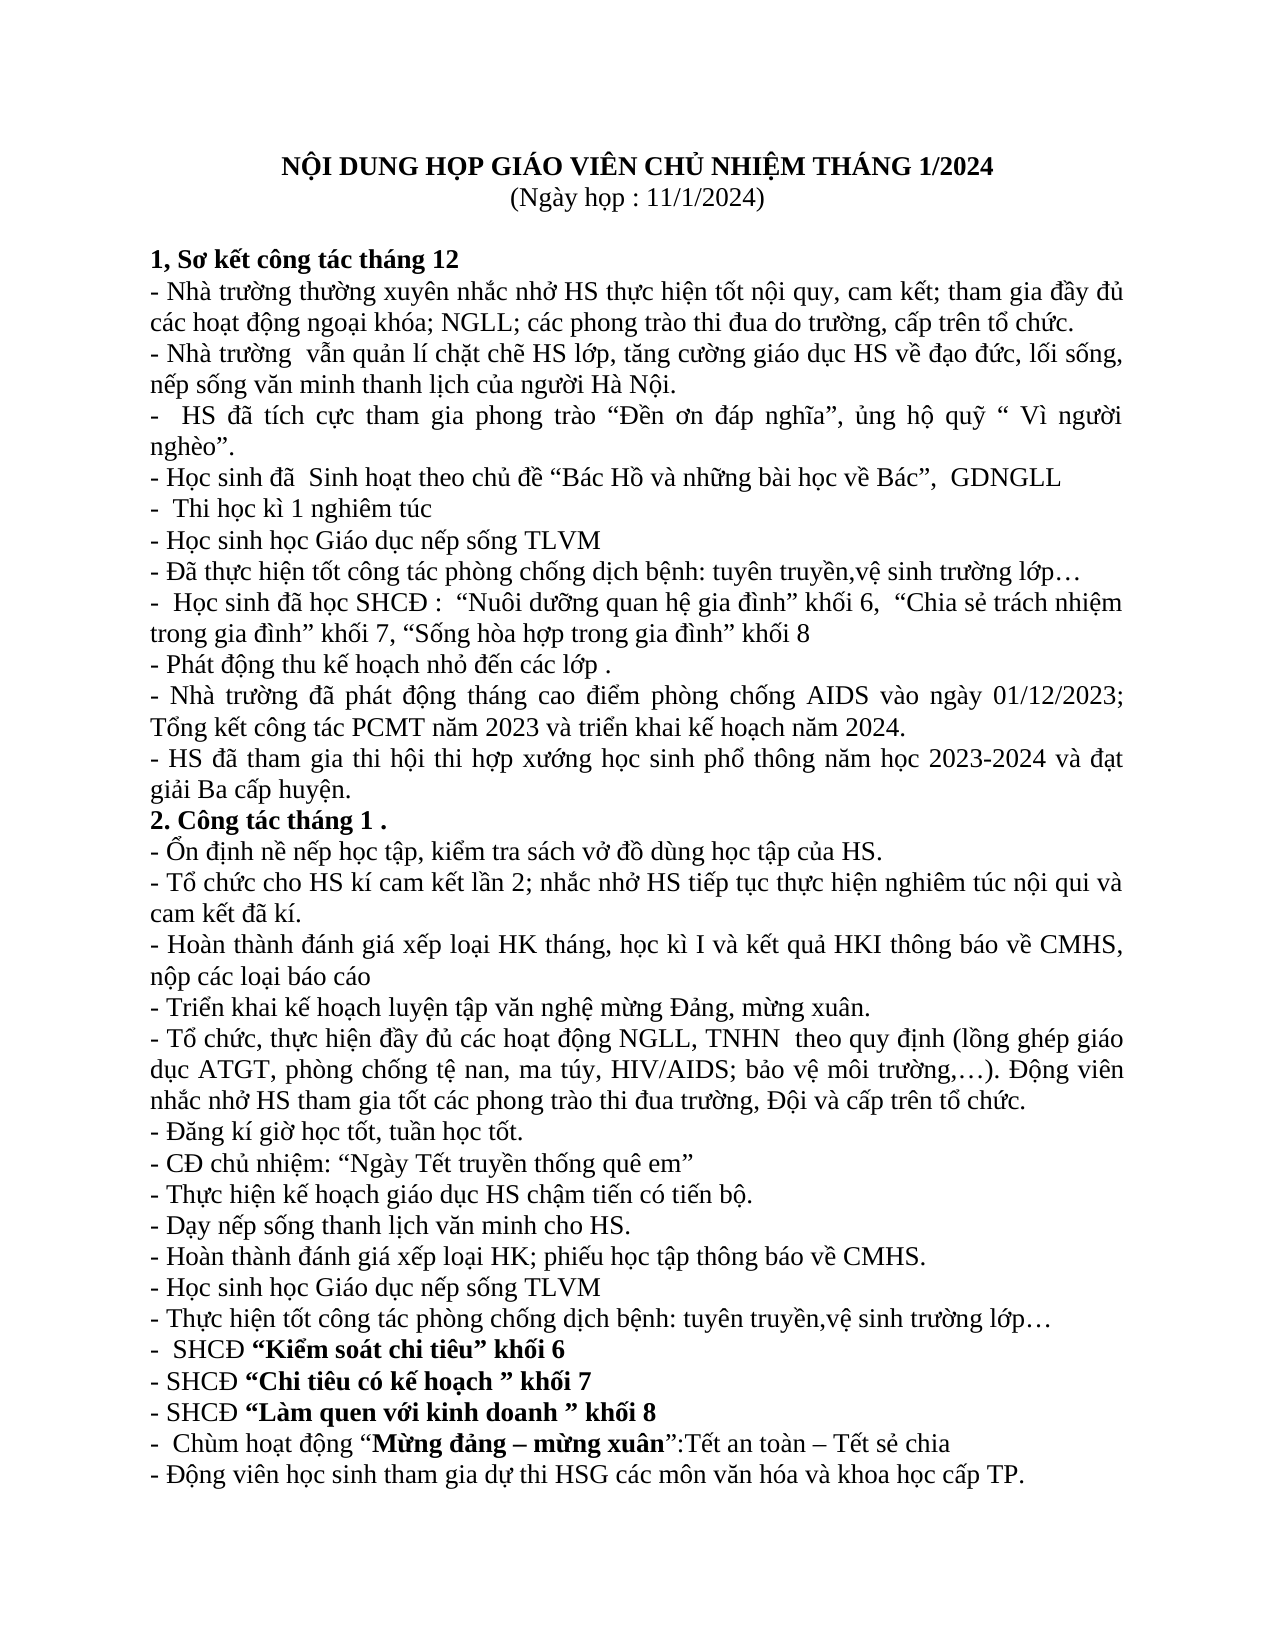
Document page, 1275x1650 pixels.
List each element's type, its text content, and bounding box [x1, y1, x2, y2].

text - Phát động thu kế hoạch nhỏ đến các lớp . [150, 648, 1125, 679]
text (Ngày họp : 11/1/2024) [150, 181, 1125, 212]
text NỘI DUNG HỌP GIÁO VIÊN CHỦ NHIỆM THÁNG 1/2024 [150, 150, 1125, 181]
text 2. Công tác tháng 1 . [150, 804, 1125, 835]
text - Học sinh đã Sinh hoạt theo chủ đề “Bác Hồ và những bài học về Bác”, GDNGLL [150, 461, 1125, 493]
text - HS đã tích cực tham gia phong trào “Đền ơn đáp nghĩa”, ủng hộ quỹ “ Vì người nghèo”. [150, 399, 1125, 461]
text - Ổn định nề nếp học tập, kiểm tra sách vở đồ dùng học tập của HS. [150, 835, 1125, 866]
text - Hoàn thành đánh giá xếp loại HK; phiếu học tập thông báo về CMHS. [150, 1240, 1125, 1271]
text - CĐ chủ nhiệm: “Ngày Tết truyền thống quê em” [150, 1147, 1125, 1178]
text - Nhà trường đã phát động tháng cao điểm phòng chống AIDS vào ngày 01/12/2023; Tổng kết công tác PCMT năm 2023 và triển khai kế hoạch năm 2024. [150, 679, 1125, 742]
text - Triển khai kế hoạch luyện tập văn nghệ mừng Đảng, mừng xuân. [150, 991, 1125, 1022]
text - Hoàn thành đánh giá xếp loại HK tháng, học kì I và kết quả HKI thông báo về CMHS, nộp các loại báo cáo [150, 929, 1125, 991]
text - HS đã tham gia thi hội thi hợp xướng học sinh phổ thông năm học 2023-2024 và đạt giải Ba cấp huyện. [150, 742, 1125, 804]
text - Thực hiện kế hoạch giáo dục HS chậm tiến có tiến bộ. [150, 1178, 1125, 1209]
text - SHCĐ “Làm quen với kinh doanh ” khối 8 [150, 1396, 1125, 1427]
text - Thi học kì 1 nghiêm túc [150, 493, 1125, 524]
text - Tổ chức, thực hiện đầy đủ các hoạt động NGLL, TNHN theo quy định (lồng ghép giáo dục ATGT, phòng chống tệ nan, ma túy, HIV/AIDS; bảo vệ môi trường,…). Động viên nhắc nhở HS tham gia tốt các phong trào thi đua trường, Đội và cấp trên tổ chức. [150, 1022, 1125, 1116]
text - Đã thực hiện tốt công tác phòng chống dịch bệnh: tuyên truyền,vệ sinh trường lớp… [150, 555, 1125, 586]
text - Đăng kí giờ học tốt, tuần học tốt. [150, 1116, 1125, 1147]
text - Học sinh học Giáo dục nếp sống TLVM [150, 524, 1125, 555]
text - Học sinh học Giáo dục nếp sống TLVM [150, 1271, 1125, 1302]
text - Dạy nếp sống thanh lịch văn minh cho HS. [150, 1209, 1125, 1240]
text - Tổ chức cho HS kí cam kết lần 2; nhắc nhở HS tiếp tục thực hiện nghiêm túc nội qui và cam kết đã kí. [150, 866, 1125, 929]
text - SHCĐ “Chi tiêu có kế hoạch ” khối 7 [150, 1365, 1125, 1396]
text - Nhà trường thường xuyên nhắc nhở HS thực hiện tốt nội quy, cam kết; tham gia đầy đủ các hoạt động ngoại khóa; NGLL; các phong trào thi đua do trường, cấp trên tổ chức. [150, 274, 1125, 337]
text - Động viên học sinh tham gia dự thi HSG các môn văn hóa và khoa học cấp TP. [150, 1458, 1125, 1489]
text - Nhà trường vẫn quản lí chặt chẽ HS lớp, tăng cường giáo dục HS về đạo đức, lối sống, nếp sống văn minh thanh lịch của người Hà Nội. [150, 337, 1125, 399]
text 1, Sơ kết công tác tháng 12 [150, 243, 1125, 274]
text - SHCĐ “Kiểm soát chi tiêu” khối 6 [150, 1333, 1125, 1365]
text - Thực hiện tốt công tác phòng chống dịch bệnh: tuyên truyền,vệ sinh trường lớp… [150, 1302, 1125, 1333]
text - Học sinh đã học SHCĐ : “Nuôi dưỡng quan hệ gia đình” khối 6, “Chia sẻ trách nhiệm trong gia đình” khối 7, “Sống hòa hợp trong gia đình” khối 8 [150, 586, 1125, 648]
text - Chùm hoạt động “Mừng đảng – mừng xuân”:Tết an toàn – Tết sẻ chia [150, 1427, 1125, 1458]
